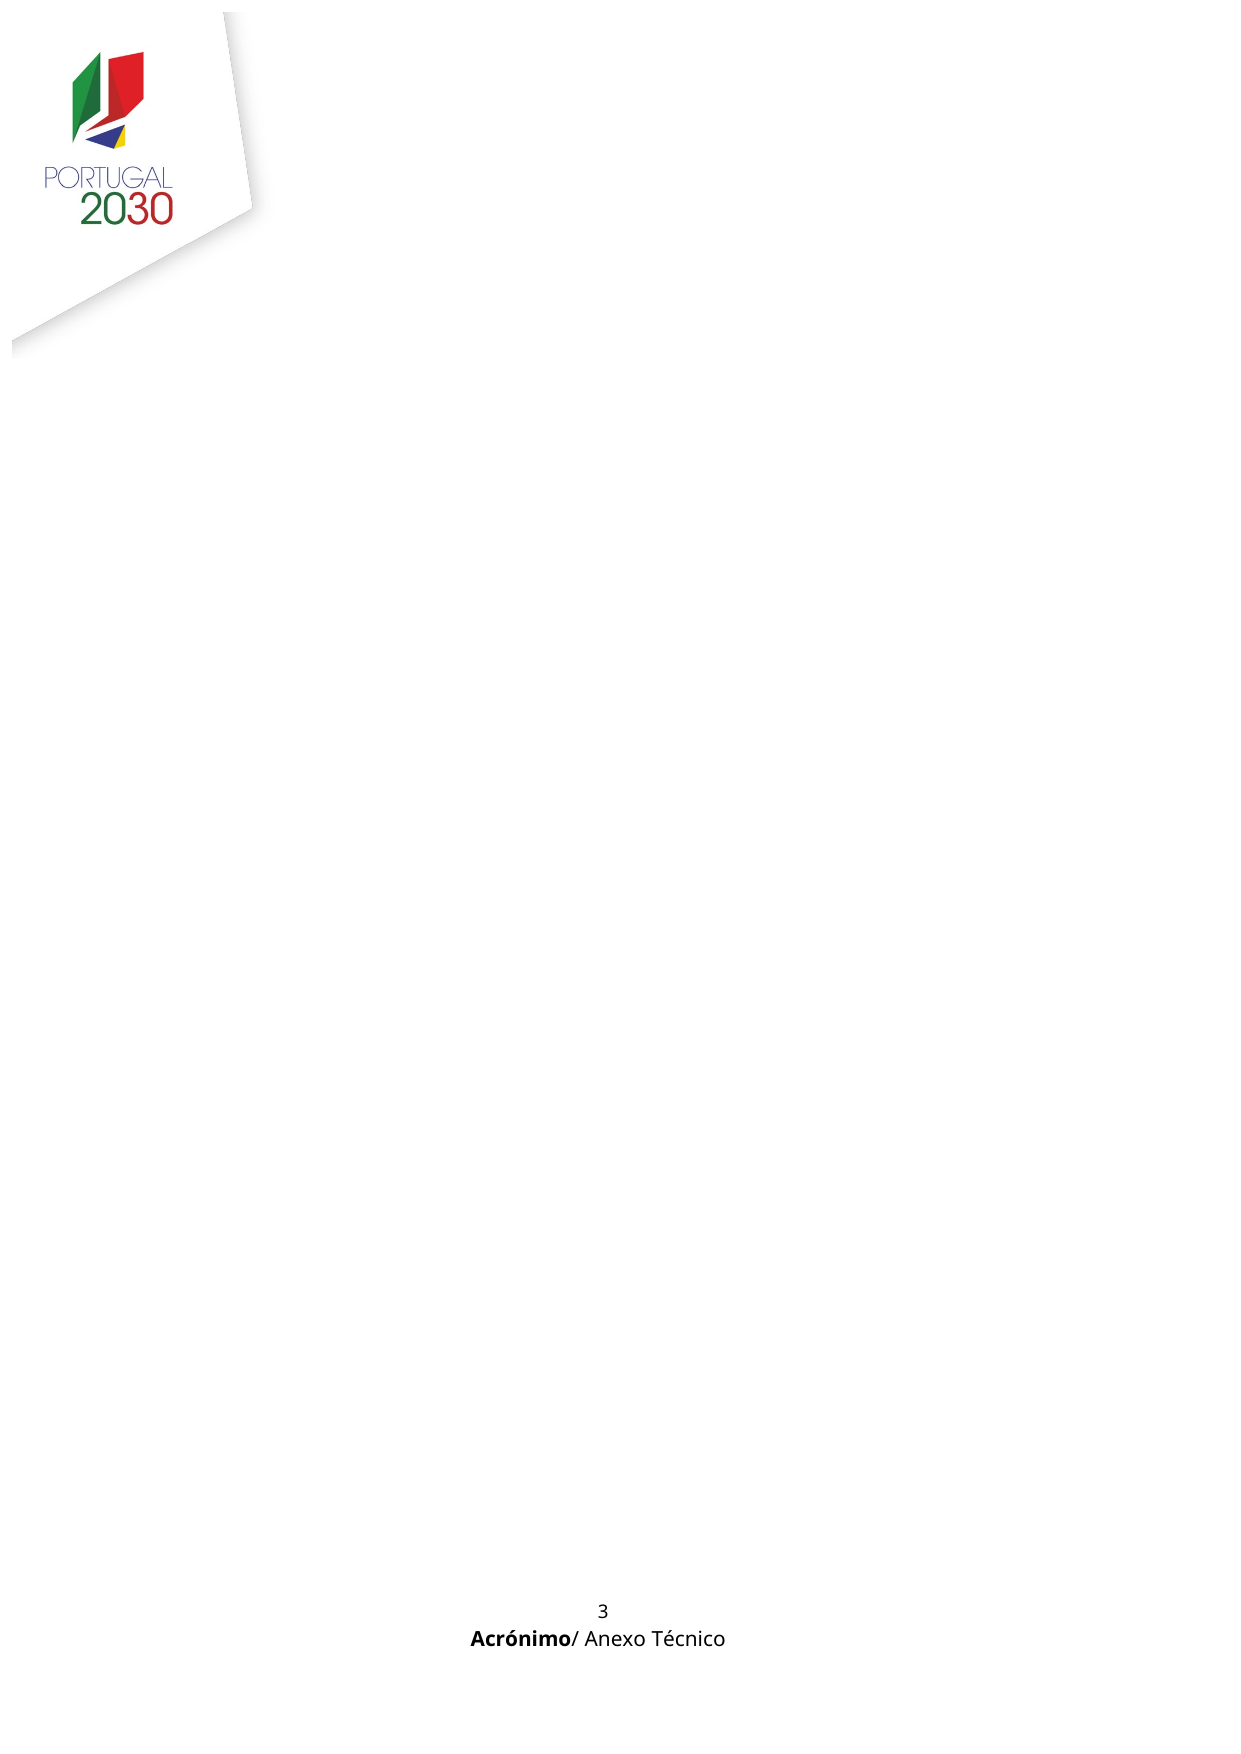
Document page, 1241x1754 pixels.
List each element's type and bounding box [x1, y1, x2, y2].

picture [12, 12, 364, 359]
